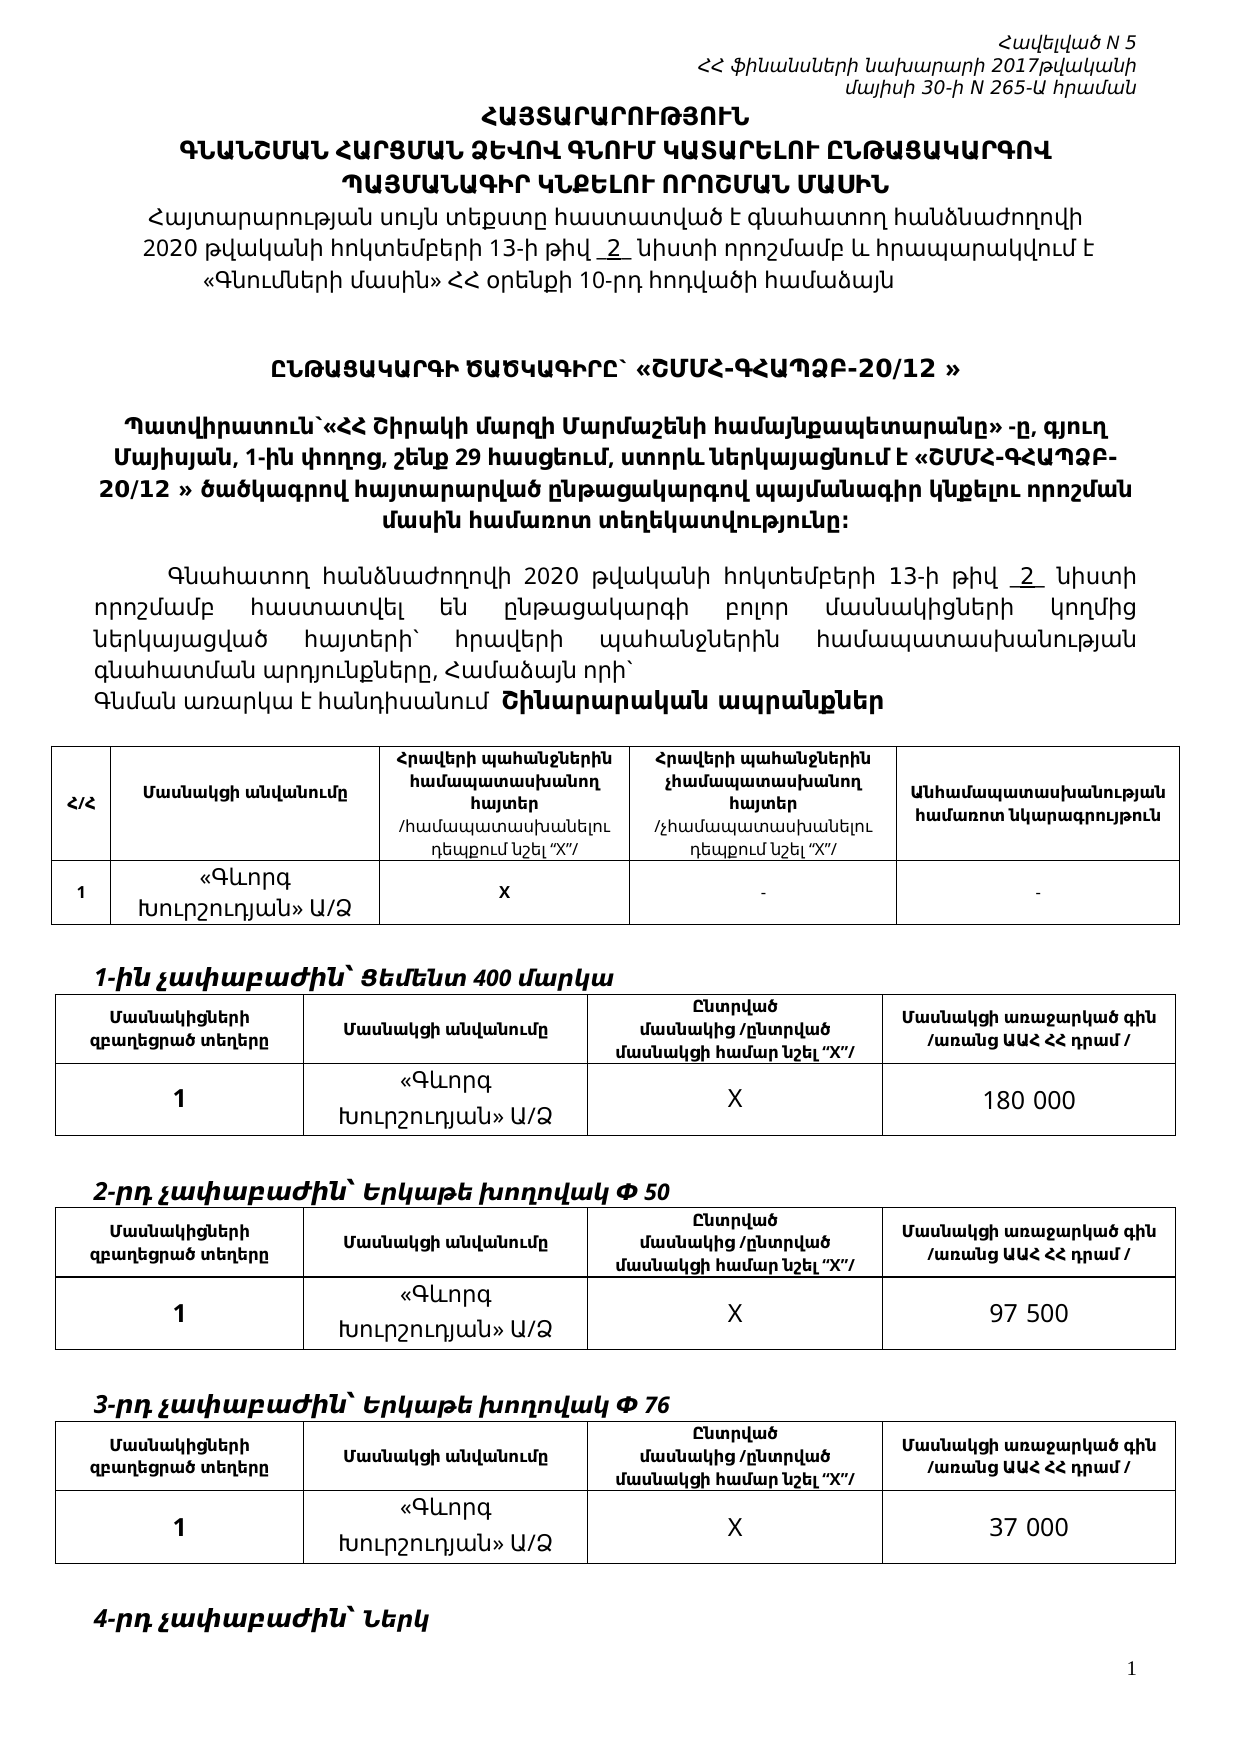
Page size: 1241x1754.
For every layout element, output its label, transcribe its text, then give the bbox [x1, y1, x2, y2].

table_header Ընտրված մասնակից /ընտրված մասնակցի համար նշել “X”/ [588, 1208, 882, 1276]
table_cell - [630, 861, 896, 924]
text Հավելված N 5 [94, 29, 1137, 55]
text 4-րդ չափաբաժին՝ Ներկ [94, 1600, 1137, 1634]
table_header Մասնակցի առաջարկած գին /առանց ԱԱՀ ՀՀ դրամ / [883, 995, 1175, 1063]
table_header Հրավերի պահանջներին համապատասխանող հայտեր /համապատասխանելու դեպքում նշել “X”/ [380, 747, 629, 860]
table_cell 180 000 [883, 1064, 1175, 1135]
table_header Մասնակցի առաջարկած գին /առանց ԱԱՀ ՀՀ դրամ / [883, 1208, 1175, 1276]
table_header Մասնակցի անվանումը [304, 1422, 587, 1490]
table_header Մասնակիցների զբաղեցրած տեղերը [56, 995, 303, 1063]
table_header Մասնակցի անվանումը [304, 1208, 587, 1276]
table_header Անհամապատասխանության համառոտ նկարագրույթուն [897, 747, 1179, 860]
table_cell Χ [588, 1491, 882, 1562]
text Գնահատող հանձնաժողովի 2020 թվականի հոկտեմբերի 13-ի թիվ _2_ նիստի որոշմամբ հաստատվել են ընթացակարգի բոլոր մասնակիցների կողմից ներկայացված հայտերի` հրավերի պահանջներին համապատասխանության գնահատման արդյունքները, Համաձայն որի` [94, 560, 1137, 685]
table_cell Χ [588, 1278, 882, 1349]
text 3-րդ չափաբաժին՝ Երկաթե խողովակ Ф 76 [94, 1387, 1137, 1421]
table_header Մասնակցի անվանումը [111, 747, 379, 860]
text 2-րդ չափաբաժին՝ Երկաթե խողովակ Ф 50 [94, 1173, 1137, 1207]
table_cell «Գևորգ Խուրշուդյան» Ա/Ձ [304, 1278, 587, 1349]
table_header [883, 1422, 1175, 1490]
table_cell 1 [52, 861, 110, 924]
table_header Մասնակիցների զբաղեցրած տեղերը [56, 1208, 303, 1276]
table_cell «Գևորգ Խուրշուդյան» Ա/Ձ [111, 861, 379, 924]
table_header Մասնակիցների զբաղեցրած տեղերը [56, 1422, 303, 1490]
table_cell 37 000 [883, 1491, 1175, 1562]
table_header Հ/Հ [52, 747, 110, 860]
table_cell 1 [56, 1064, 303, 1135]
subtitle Պատվիրատուն`«ՀՀ Շիրակի մարզի Մարմաշենի համայնքապետարանը» -ը, գյուղ Մայիսյան, 1-ին փողոց, շենք 29 հասցեում, ստորև ներկայացնում է «ՇՄՄՀ-ԳՀԱՊՁԲ-20/12 » ծածկագրով հայտարարված ընթացակարգով պայմանագիր կնքելու որոշման մասին համառոտ տեղեկատվությունը։ [94, 410, 1137, 535]
table_cell - [897, 861, 1179, 924]
text ՀՀ ֆինանսների նախարարի 2017թվականի [94, 55, 1137, 77]
subtitle ԸՆԹԱՑԱԿԱՐԳԻ ԾԱԾԿԱԳԻՐԸ` «ՇՄՄՀ-ԳՀԱՊՁԲ-20/12 » [94, 351, 1137, 385]
table_cell 1 [56, 1278, 303, 1349]
table_header Ընտրված մասնակից /ընտրված մասնակցի համար նշել “X”/ [588, 995, 882, 1063]
text մայիսի 30-ի N 265-Ա հրաման [94, 77, 1137, 99]
table_cell Χ [380, 861, 629, 924]
subtitle Հայտարարության սույն տեքստը հաստատված է գնահատող հանձնաժողովի [94, 201, 1137, 232]
table_cell 97 500 [883, 1278, 1175, 1349]
table_header Մասնակցի անվանումը [304, 995, 587, 1063]
table_cell «Գևորգ Խուրշուդյան» Ա/Ձ [304, 1064, 587, 1135]
text 1-ին չափաբաժին՝ Ցեմենտ 400 մարկա [94, 960, 1137, 994]
table_header Հրավերի պահանջներին չհամապատասխանող հայտեր /չհամապատասխանելու դեպքում նշել “X”/ [630, 747, 896, 860]
text ԳՆԱՆՇՄԱՆ ՀԱՐՑՄԱՆ ՁԵՎՈՎ ԳՆՈՒՄ ԿԱՏԱՐԵԼՈՒ ԸՆԹԱՑԱԿԱՐԳՈՎ ՊԱՅՄԱՆԱԳԻՐ ԿՆՔԵԼՈՒ ՈՐՈՇՄԱՆ ՄԱՍԻՆ [94, 133, 1137, 201]
table_cell «Գևորգ Խուրշուդյան» Ա/Ձ [304, 1491, 587, 1562]
text ՀԱՅՏԱՐԱՐՈՒԹՅՈՒՆ [94, 99, 1137, 133]
subtitle «Գնումների մասին» ՀՀ օրենքի 10-րդ հոդվածի համաձայն [94, 263, 1137, 295]
text Գնման առարկա է հանդիսանում Շինարարական ապրանքներ [94, 685, 1137, 716]
subtitle 2020 թվականի հոկտեմբերի 13-ի թիվ _2_ նիստի որոշմամբ և հրապարակվում է [94, 232, 1137, 263]
table_cell Χ [588, 1064, 882, 1135]
table_cell 1 [56, 1491, 303, 1562]
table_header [588, 1422, 882, 1490]
